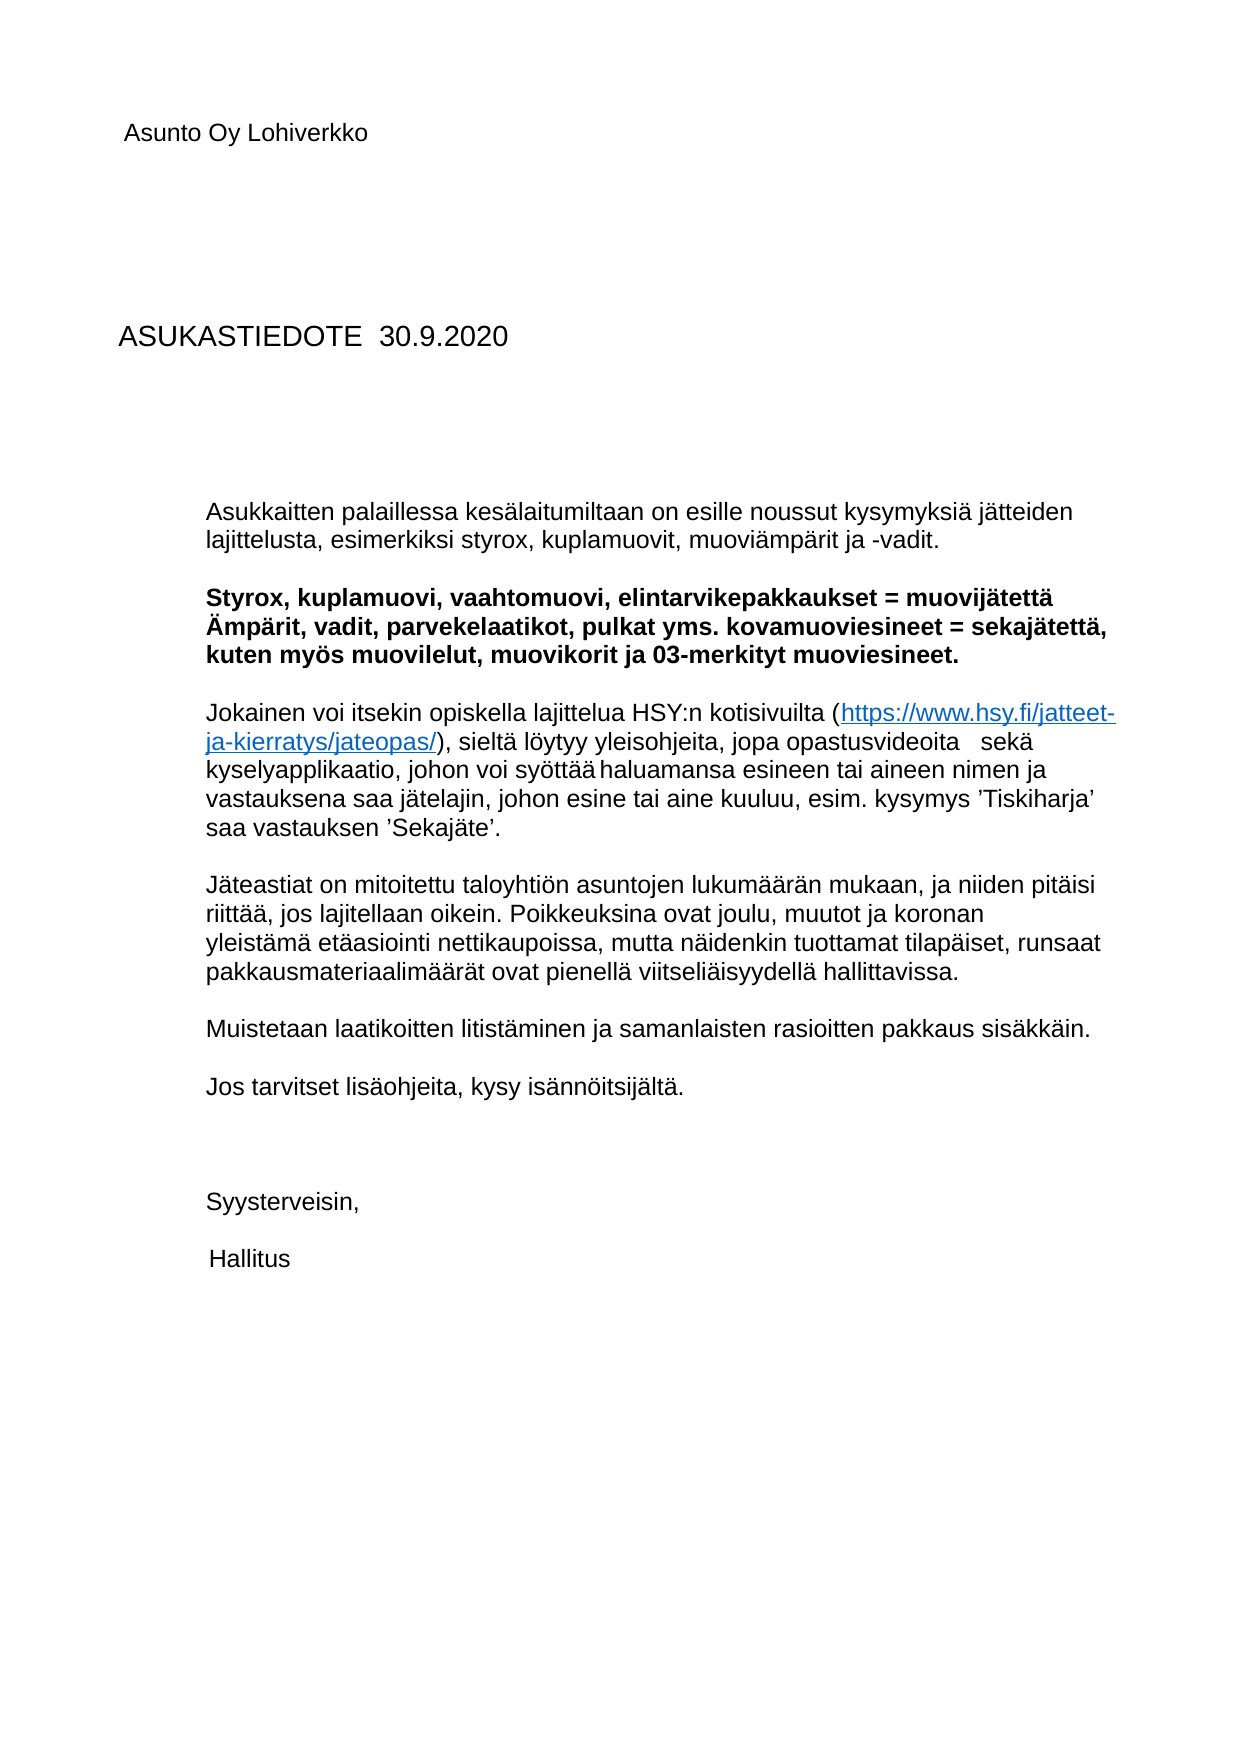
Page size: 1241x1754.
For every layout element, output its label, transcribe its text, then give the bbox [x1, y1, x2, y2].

text kuten myös muovilelut, muovikorit ja 03-merkityt muoviesineet. [118, 640, 1122, 669]
text Jos tarvitset lisäohjeita, kysy isännöitsijältä. [118, 1072, 1122, 1100]
text Jokainen voi itsekin opiskella lajittelua HSY:n kotisivuilta (https://www.hsy.fi/jatteet-ja-kierratys/jateopas/), sieltä löytyy yleisohjeita, jopa opastusvideoita sekä kyselyapplikaatio, johon voi syöttää haluamansa esineen tai aineen nimen ja vastauksena saa jätelajin, johon esine tai aine kuuluu, esim. kysymys ’Tiskiharja’ saa vastauksen ’Sekajäte’. [206, 698, 1122, 842]
text Asukkaitten palaillessa kesälaitumiltaan on esille noussut kysymyksiä jätteiden lajittelusta, esimerkiksi styrox, kuplamuovit, muoviämpärit ja -vadit. [118, 497, 1122, 554]
text Muistetaan laatikoitten litistäminen ja samanlaisten rasioitten pakkaus sisäkkäin. [118, 1014, 1122, 1043]
text Syysterveisin, [118, 1187, 1122, 1215]
text ASUKASTIEDOTE 30.9.2020 [118, 319, 1122, 353]
text Hallitus [118, 1244, 1122, 1273]
text Asunto Oy Lohiverkko [118, 118, 1122, 147]
text Jäteastiat on mitoitettu taloyhtiön asuntojen lukumäärän mukaan, ja niiden pitäisi riittää, jos lajitellaan oikein. Poikkeuksina ovat joulu, muutot ja koronan yleistämä etäasiointi nettikaupoissa, mutta näidenkin tuottamat tilapäiset, runsaat pakkausmateriaalimäärät ovat pienellä viitseliäisyydellä hallittavissa. [118, 870, 1122, 985]
text Ämpärit, vadit, parvekelaatikot, pulkat yms. kovamuoviesineet = sekajätettä, [118, 612, 1122, 640]
text Styrox, kuplamuovi, vaahtomuovi, elintarvikepakkaukset = muovijätettä [118, 583, 1122, 612]
